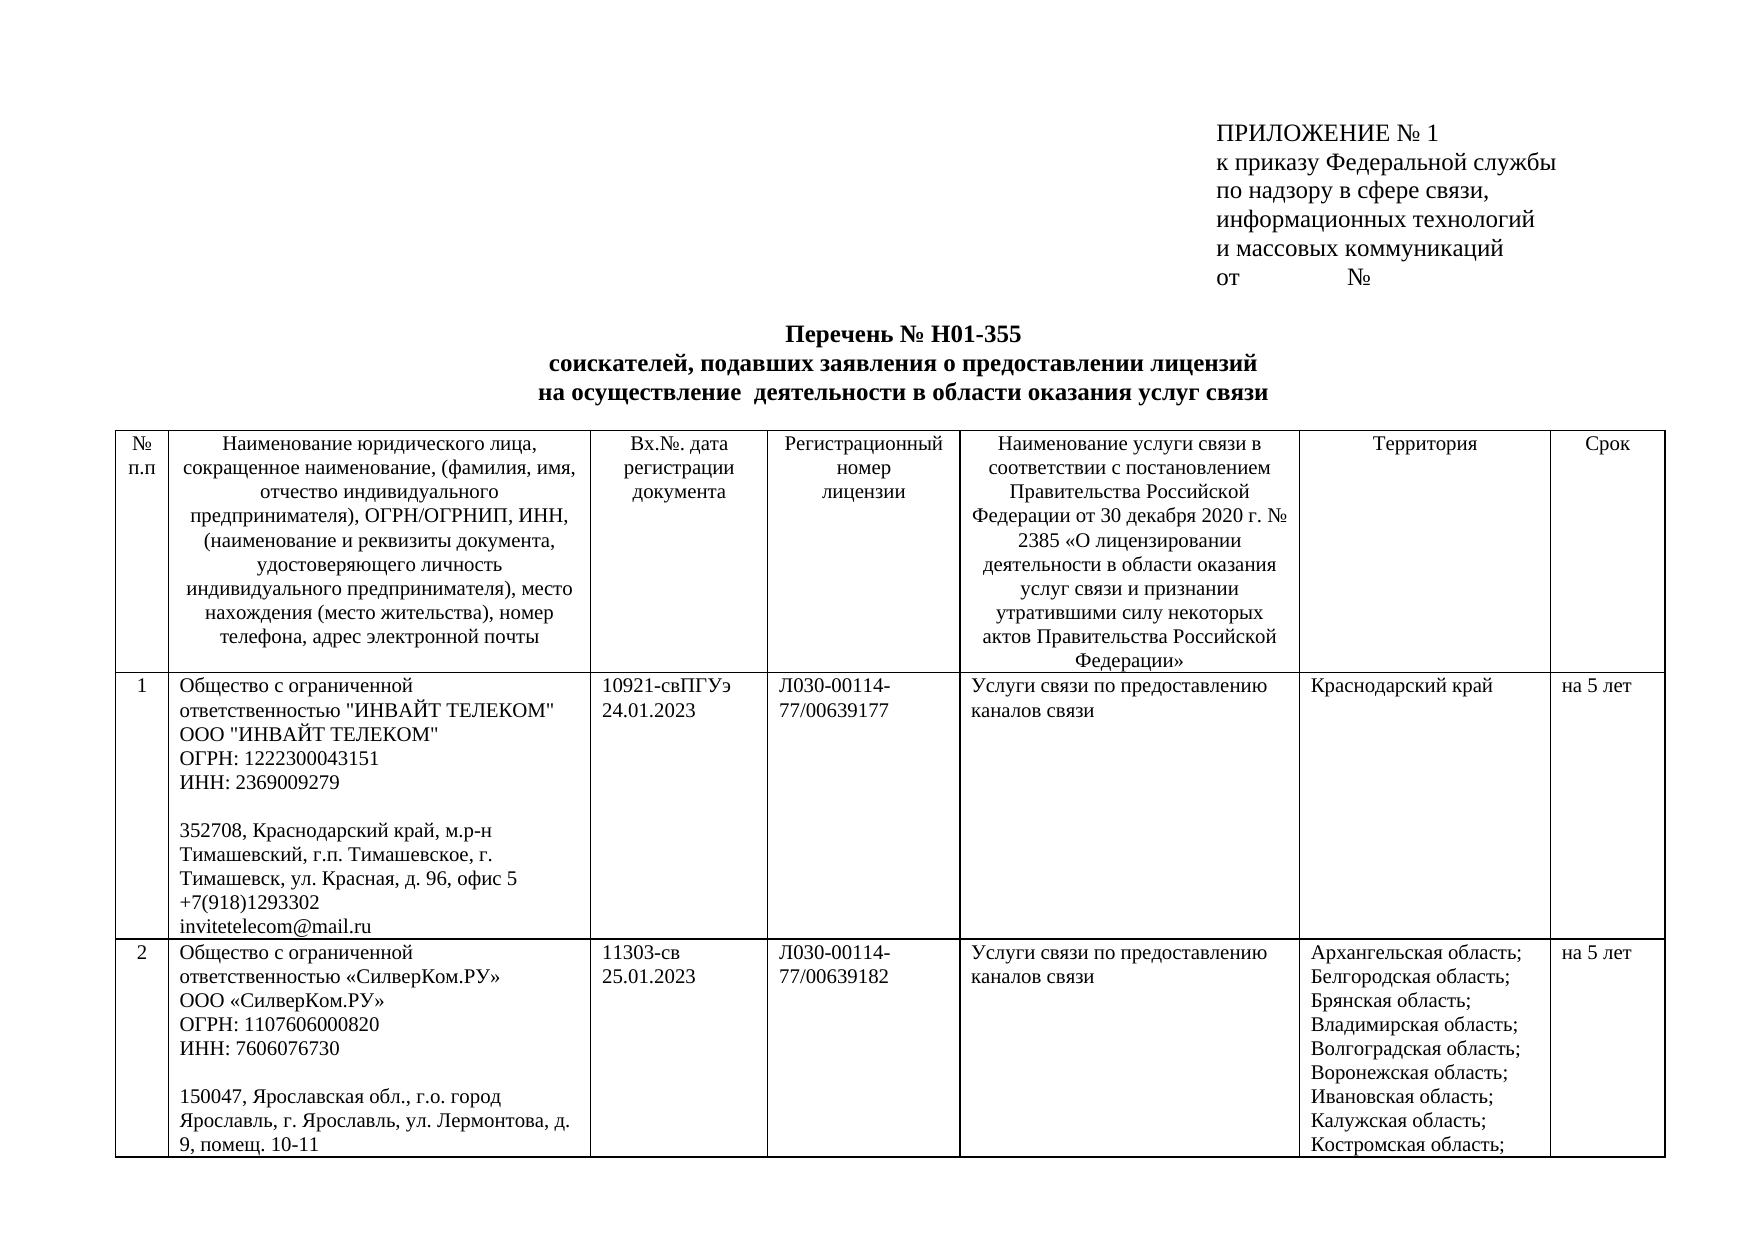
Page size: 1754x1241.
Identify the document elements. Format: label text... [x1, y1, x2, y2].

table_header Срок [1551, 431, 1664, 672]
table_header № п.п [116, 431, 168, 672]
table_cell Услуги связи по предоставлению каналов связи [961, 673, 1299, 938]
table_cell 1 [116, 673, 168, 938]
text на осуществление деятельности в области оказания услуг связи [59, 377, 1653, 406]
table_header Регистрационный номер лицензии [768, 431, 959, 672]
text информационных технологий [1216, 204, 1653, 233]
table_cell Краснодарский край [1300, 673, 1550, 938]
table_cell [169, 940, 590, 1156]
text к приказу Федеральной службы [1216, 147, 1653, 176]
text и массовых коммуникаций [1216, 233, 1653, 262]
table_header Вх.№. дата регистрации документа [591, 431, 767, 672]
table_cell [1300, 940, 1550, 1156]
table_cell Л030-00114-77/00639177 [768, 673, 959, 938]
table_cell 11303-св 25.01.2023 [591, 940, 767, 1156]
table_cell на 5 лет [1551, 673, 1664, 938]
table_cell 10921-свПГУэ 24.01.2023 [591, 673, 767, 938]
text Перечень № Н01-355 [59, 319, 1653, 348]
text ПРИЛОЖЕНИЕ № 1 [1122, 118, 1653, 147]
table_cell на 5 лет [1551, 940, 1664, 1156]
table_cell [768, 940, 959, 1156]
table_header Территория [1300, 431, 1550, 672]
text по надзору в сфере связи, [1216, 176, 1653, 204]
table_header Наименование юридического лица, сокращенное наименование, (фамилия, имя, отчество индивидуального предпринимателя), ОГРН/ОГРНИП, ИНН, (наименование и реквизиты документа, удостоверяющего личность индивидуального предпринимателя), место нахождения (место жительства), номер телефона, адрес электронной почты [169, 431, 590, 672]
table_cell Общество с ограниченной ответственностью "ИНВАЙТ ТЕЛЕКОМ" ООО "ИНВАЙТ ТЕЛЕКОМ" ОГРН: 1222300043151 ИНН: 2369009279 352708, Краснодарский край, м.р-н Тимашевский, г.п. Тимашевское, г. Тимашевск, ул. Красная, д. 96, офис 5 +7(918)1293302 invitetelecom@mail.ru [169, 673, 590, 938]
text от № [1122, 262, 1653, 291]
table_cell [961, 940, 1299, 1156]
table_cell 2 [116, 940, 168, 1156]
text соискателей, подавших заявления о предоставлении лицензий [59, 348, 1653, 377]
table_header Наименование услуги связи в соответствии с постановлением Правительства Российской Федерации от 30 декабря 2020 г. № 2385 «О лицензировании деятельности в области оказания услуг связи и признании утратившими силу некоторых актов Правительства Российской Федерации» [961, 431, 1299, 672]
